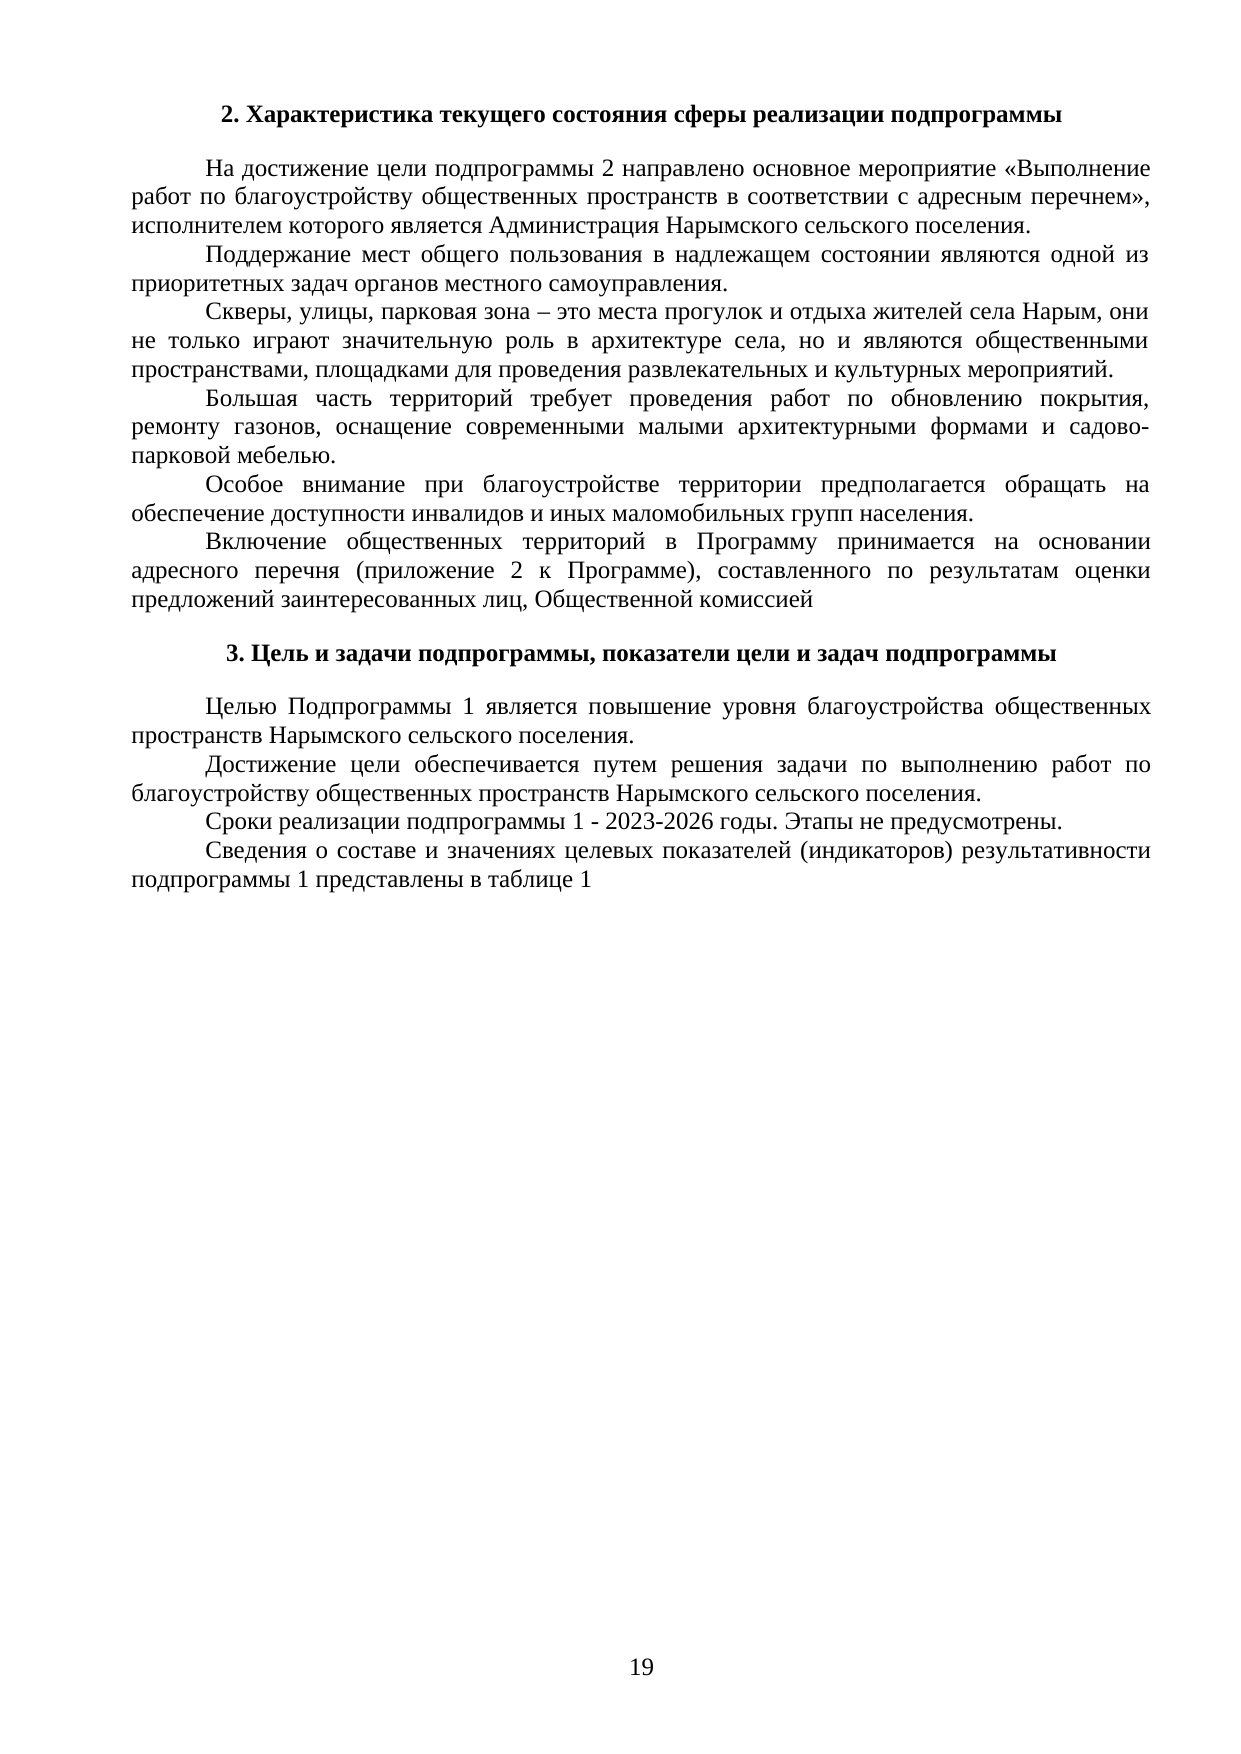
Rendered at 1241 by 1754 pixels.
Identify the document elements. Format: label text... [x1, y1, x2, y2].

text Скверы, улицы, парковая зона – это места прогулок и отдыха жителей села Нарым, они не только играют значительную роль в архитектуре села, но и являются общественными пространствами, площадками для проведения развлекательных и культурных мероприятий. [131, 296, 1150, 383]
text 3. Цель и задачи подпрограммы, показатели цели и задач подпрограммы [131, 638, 1152, 666]
text Сведения о составе и значениях целевых показателей (индикаторов) результативности подпрограммы 1 представлены в таблице 1 [131, 835, 1152, 893]
text 2. Характеристика текущего состояния сферы реализации подпрограммы [131, 99, 1152, 128]
text Включение общественных территорий в Программу принимается на основании адресного перечня (приложение 2 к Программе), составленного по результатам оценки предложений заинтересованных лиц, Общественной комиссией [131, 526, 1152, 613]
text Сроки реализации подпрограммы 1 - 2023-2026 годы. Этапы не предусмотрены. [131, 806, 1152, 835]
text Большая часть территорий требует проведения работ по обновлению покрытия, ремонту газонов, оснащение современными малыми архитектурными формами и садово- парковой мебелью. [131, 383, 1150, 469]
text Целью Подпрограммы 1 является повышение уровня благоустройства общественных пространств Нарымского сельского поселения. [131, 691, 1152, 749]
text На достижение цели подпрограммы 2 направлено основное мероприятие «Выполнение работ по благоустройству общественных пространств в соответствии с адресным перечнем», исполнителем которого является Администрация Нарымского сельского поселения. [131, 153, 1152, 239]
text Поддержание мест общего пользования в надлежащем состоянии являются одной из приоритетных задач органов местного самоуправления. [131, 239, 1150, 296]
text Достижение цели обеспечивается путем решения задачи по выполнению работ по благоустройству общественных пространств Нарымского сельского поселения. [131, 749, 1152, 806]
text Особое внимание при благоустройстве территории предполагается обращать на обеспечение доступности инвалидов и иных маломобильных групп населения. [131, 469, 1150, 526]
